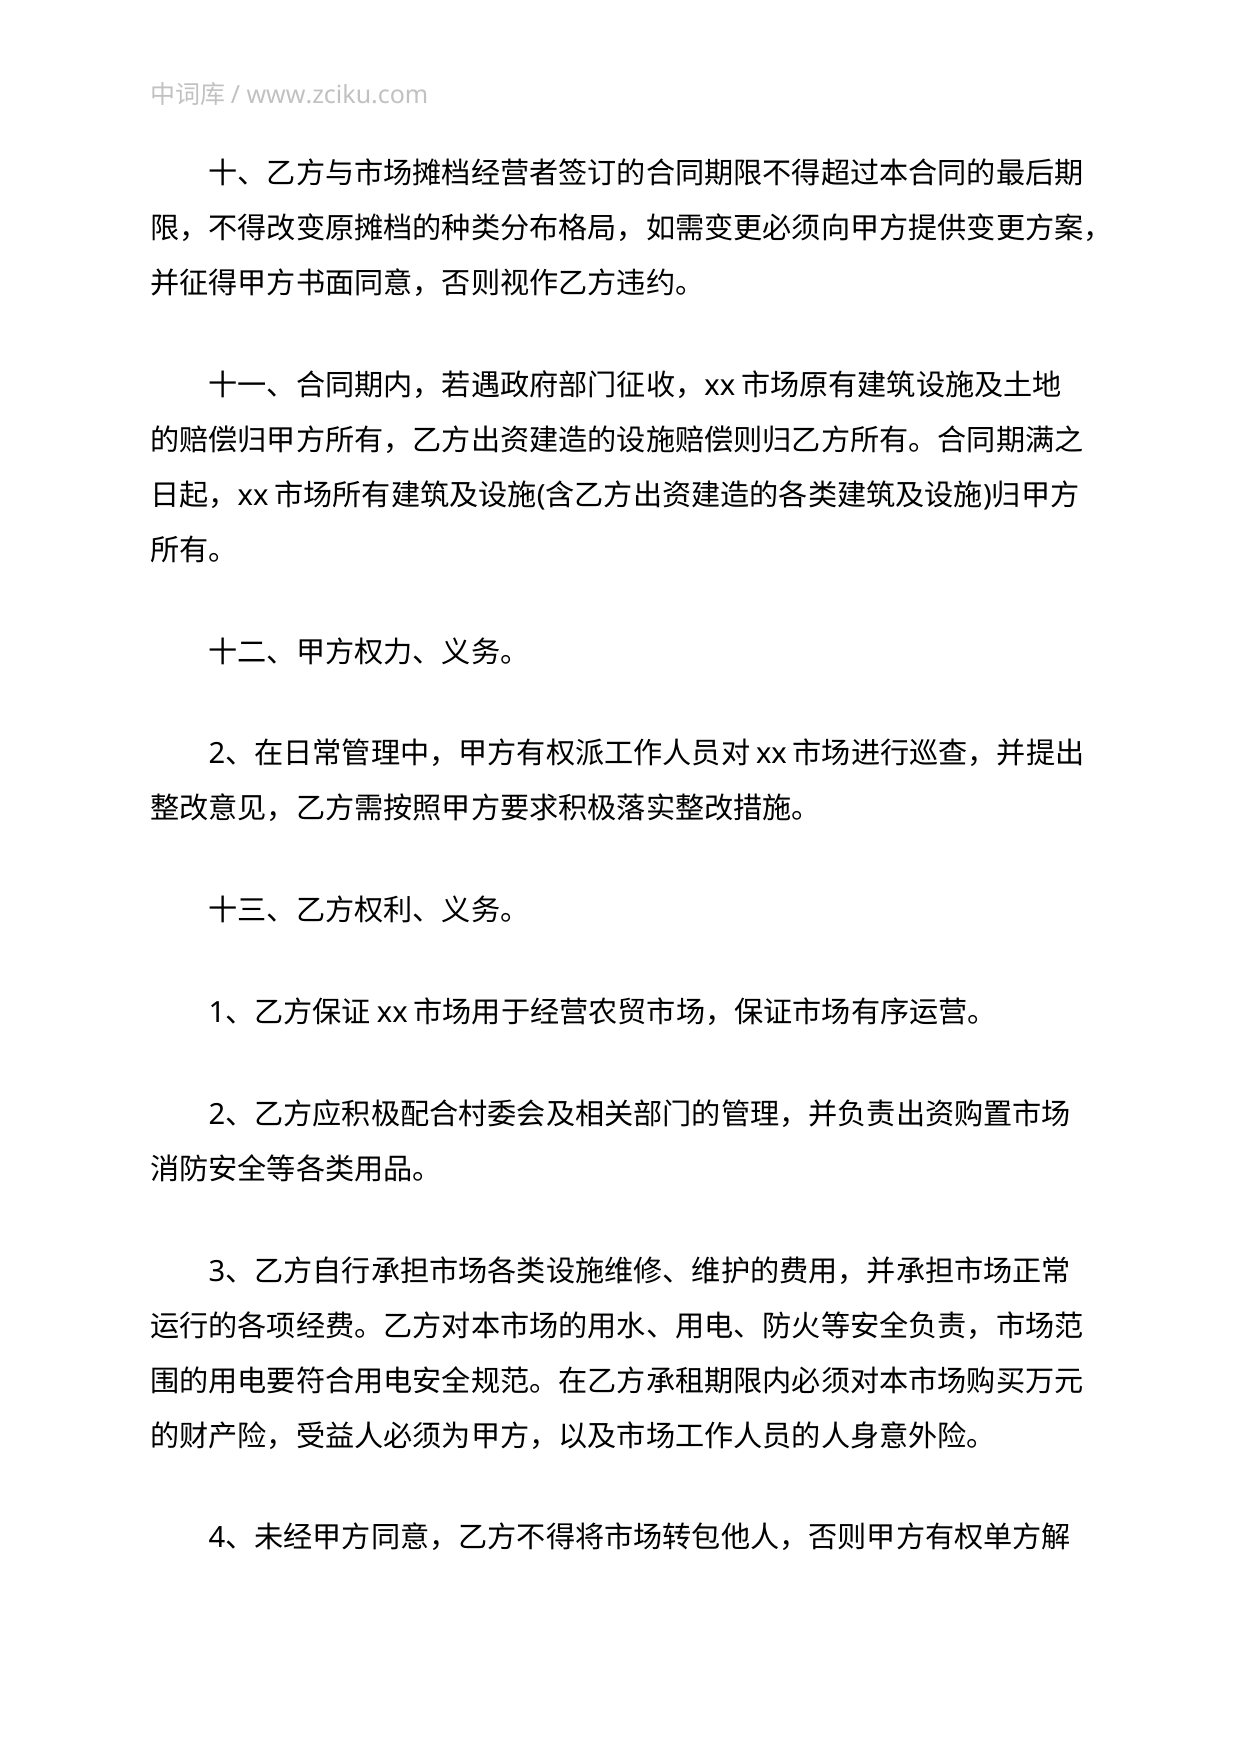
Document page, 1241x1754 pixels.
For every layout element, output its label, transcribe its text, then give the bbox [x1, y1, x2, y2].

text 十、乙方与市场摊档经营者签订的合同期限不得超过本合同的最后期限，不得改变原摊档的种类分布格局，如需变更必须向甲方提供变更方案，并征得甲方书面同意，否则视作乙方违约。 [150, 150, 1090, 302]
text 2、乙方应积极配合村委会及相关部门的管理，并负责出资购置市场消防安全等各类用品。 [150, 1091, 1090, 1188]
text 2、在日常管理中，甲方有权派工作人员对xx市场进行巡查，并提出整改意见，乙方需按照甲方要求积极落实整改措施。 [150, 730, 1090, 827]
text 3、乙方自行承担市场各类设施维修、维护的费用，并承担市场正常运行的各项经费。乙方对本市场的用水、用电、防火等安全负责，市场范围的用电要符合用电安全规范。在乙方承租期限内必须对本市场购买万元的财产险，受益人必须为甲方，以及市场工作人员的人身意外险。 [150, 1247, 1090, 1454]
text 十一、合同期内，若遇政府部门征收，xx市场原有建筑设施及土地的赔偿归甲方所有，乙方出资建造的设施赔偿则归乙方所有。合同期满之日起，xx市场所有建筑及设施(含乙方出资建造的各类建筑及设施)归甲方所有。 [150, 362, 1090, 569]
text 十三、乙方权利、义务。 [150, 887, 1090, 929]
text 1、乙方保证xx市场用于经营农贸市场，保证市场有序运营。 [150, 988, 1090, 1031]
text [150, 1514, 1090, 1556]
text 十二、甲方权力、义务。 [150, 628, 1090, 671]
